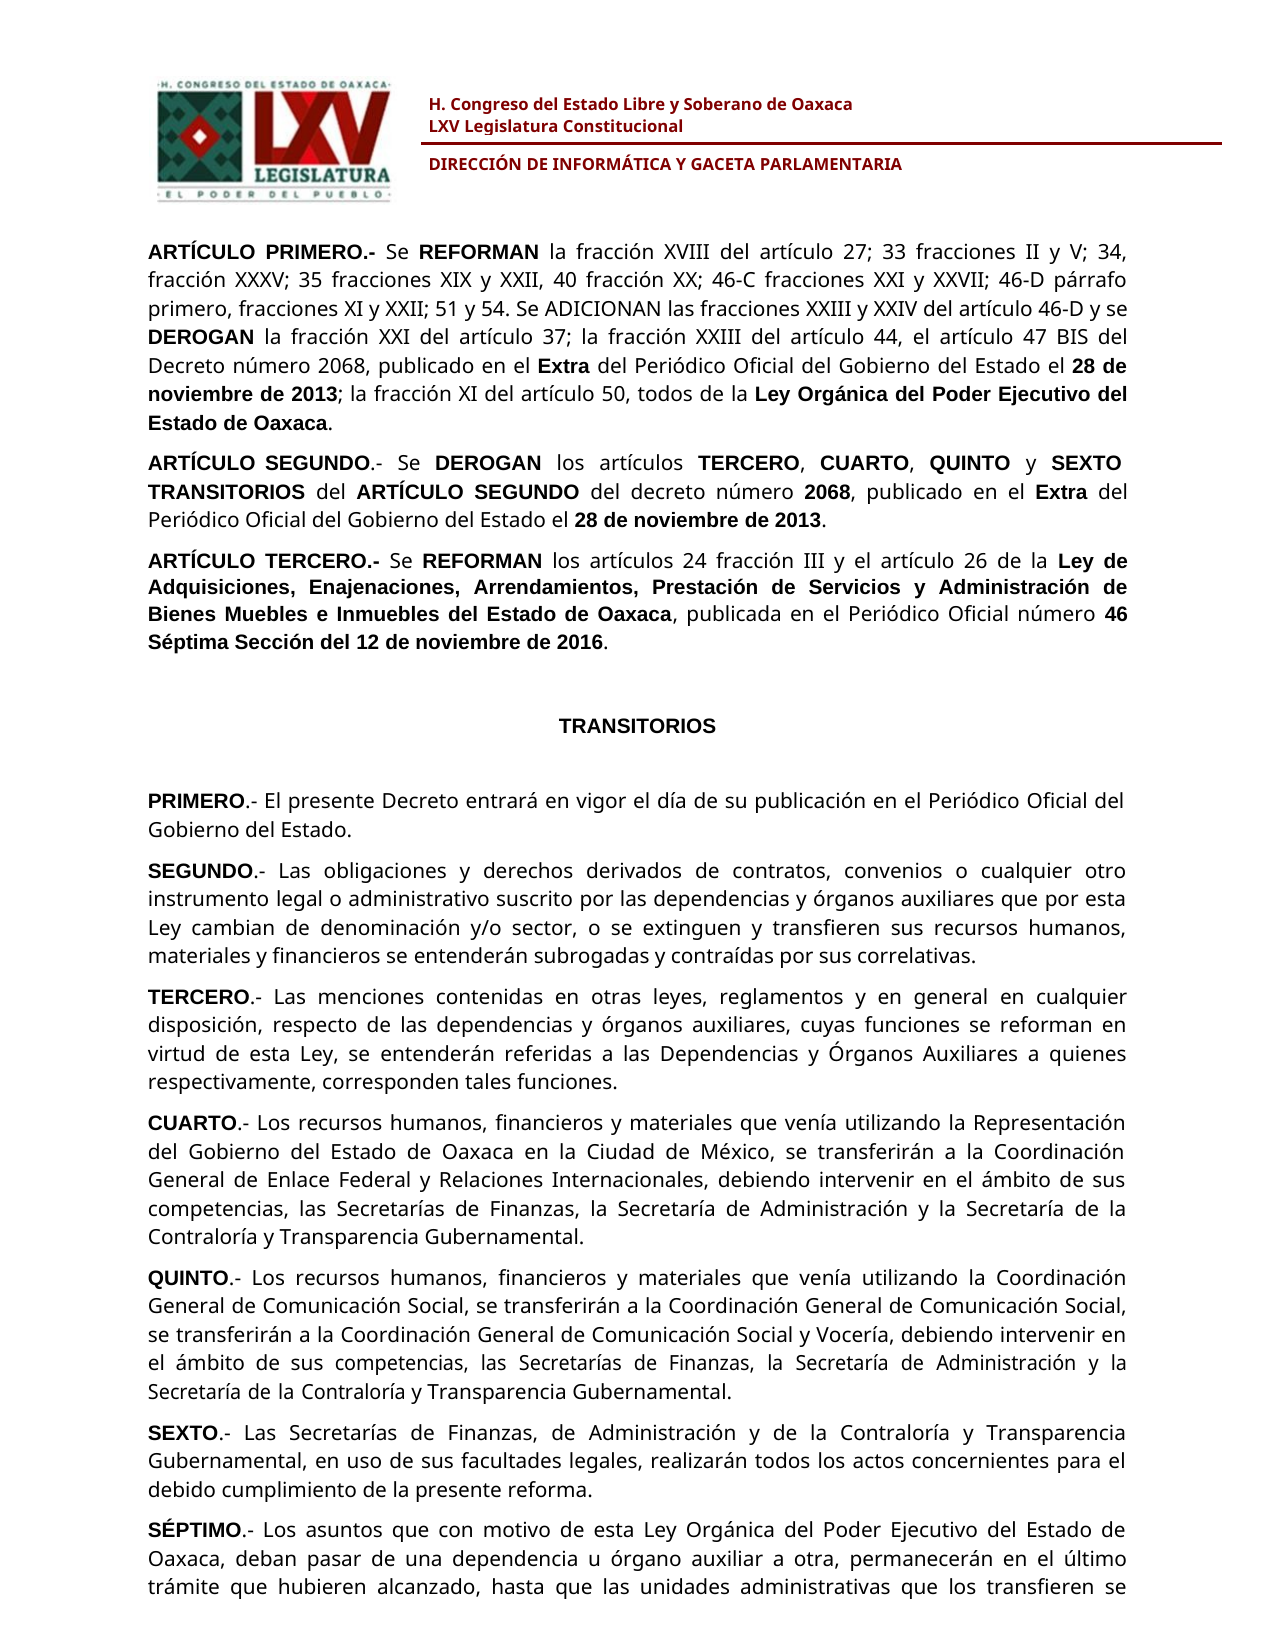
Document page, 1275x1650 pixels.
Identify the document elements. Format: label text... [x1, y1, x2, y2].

picture [149, 76, 398, 205]
text SEGUNDO.- Las obligaciones y derechos derivados de contratos, convenios o cualquier otro instrumento legal o administrativo suscrito por las dependencias y órganos auxiliares que por esta Ley cambian de denominación y/o sector, o se extinguen y transfieren sus recursos humanos, materiales y financieros se entenderán subrogadas y contraídas por sus correlativas. [148, 856, 1127, 969]
text ARTÍCULO SEGUNDO.- Se DEROGAN los artículos TERCERO, CUARTO, QUINTO y SEXTO [148, 448, 1139, 477]
text TRANSITORIOS [147, 714, 1128, 738]
text TRANSITORIOS del ARTÍCULO SEGUNDO del decreto número 2068, publicado en el Extra del Periódico Oficial del Gobierno del Estado el 28 de noviembre de 2013. [148, 477, 1128, 534]
text ARTÍCULO TERCERO.- Se REFORMAN los artículos 24 fracción III y el artículo 26 de la Ley de Adquisiciones, Enajenaciones, Arrendamientos, Prestación de Servicios y Administración de Bienes Muebles e Inmuebles del Estado de Oaxaca, publicada en el Periódico Oficial número 46 Séptima Sección del 12 de noviembre de 2016. [148, 546, 1128, 656]
text TERCERO.- Las menciones contenidas en otras leyes, reglamentos y en general en cualquier disposición, respecto de las dependencias y órganos auxiliares, cuyas funciones se reforman en virtud de esta Ley, se entenderán referidas a las Dependencias y Órganos Auxiliares a quienes respectivamente, corresponden tales funciones. [148, 982, 1127, 1096]
text PRIMERO.- El presente Decreto entrará en vigor el día de su publicación en el Periódico Oficial del Gobierno del Estado. [148, 786, 1127, 843]
text CUARTO.- Los recursos humanos, financieros y materiales que venía utilizando la Representación del Gobierno del Estado de Oaxaca en la Ciudad de México, se transferirán a la Coordinación General de Enlace Federal y Relaciones Internacionales, debiendo intervenir en el ámbito de sus competencias, las Secretarías de Finanzas, la Secretaría de Administración y la Secretaría de la Contraloría y Transparencia Gubernamental. [148, 1108, 1127, 1251]
text SEXTO.- Las Secretarías de Finanzas, de Administración y de la Contraloría y Transparencia Gubernamental, en uso de sus facultades legales, realizarán todos los actos concernientes para el debido cumplimiento de la presente reforma. [148, 1418, 1127, 1503]
text QUINTO.- Los recursos humanos, financieros y materiales que venía utilizando la Coordinación General de Comunicación Social, se transferirán a la Coordinación General de Comunicación Social, se transferirán a la Coordinación General de Comunicación Social y Vocería, debiendo intervenir en el ámbito de sus competencias, las Secretarías de Finanzas, la Secretaría de Administración y la Secretaría de la Contraloría y Transparencia Gubernamental. [148, 1263, 1127, 1405]
text ARTÍCULO PRIMERO.- Se REFORMAN la fracción XVIII del artículo 27; 33 fracciones II y V; 34, fracción XXXV; 35 fracciones XIX y XXII, 40 fracción XX; 46-C fracciones XXI y XXVII; 46-D párrafo primero, fracciones XI y XXII; 51 y 54. Se ADICIONAN las fracciones XXIII y XXIV del artículo 46-D y se DEROGAN la fracción XXI del artículo 37; la fracción XXIII del artículo 44, el artículo 47 BIS del Decreto número 2068, publicado en el Extra del Periódico Oficial del Gobierno del Estado el 28 de noviembre de 2013; la fracción XI del artículo 50, todos de la Ley Orgánica del Poder Ejecutivo del Estado de Oaxaca. [148, 237, 1128, 436]
